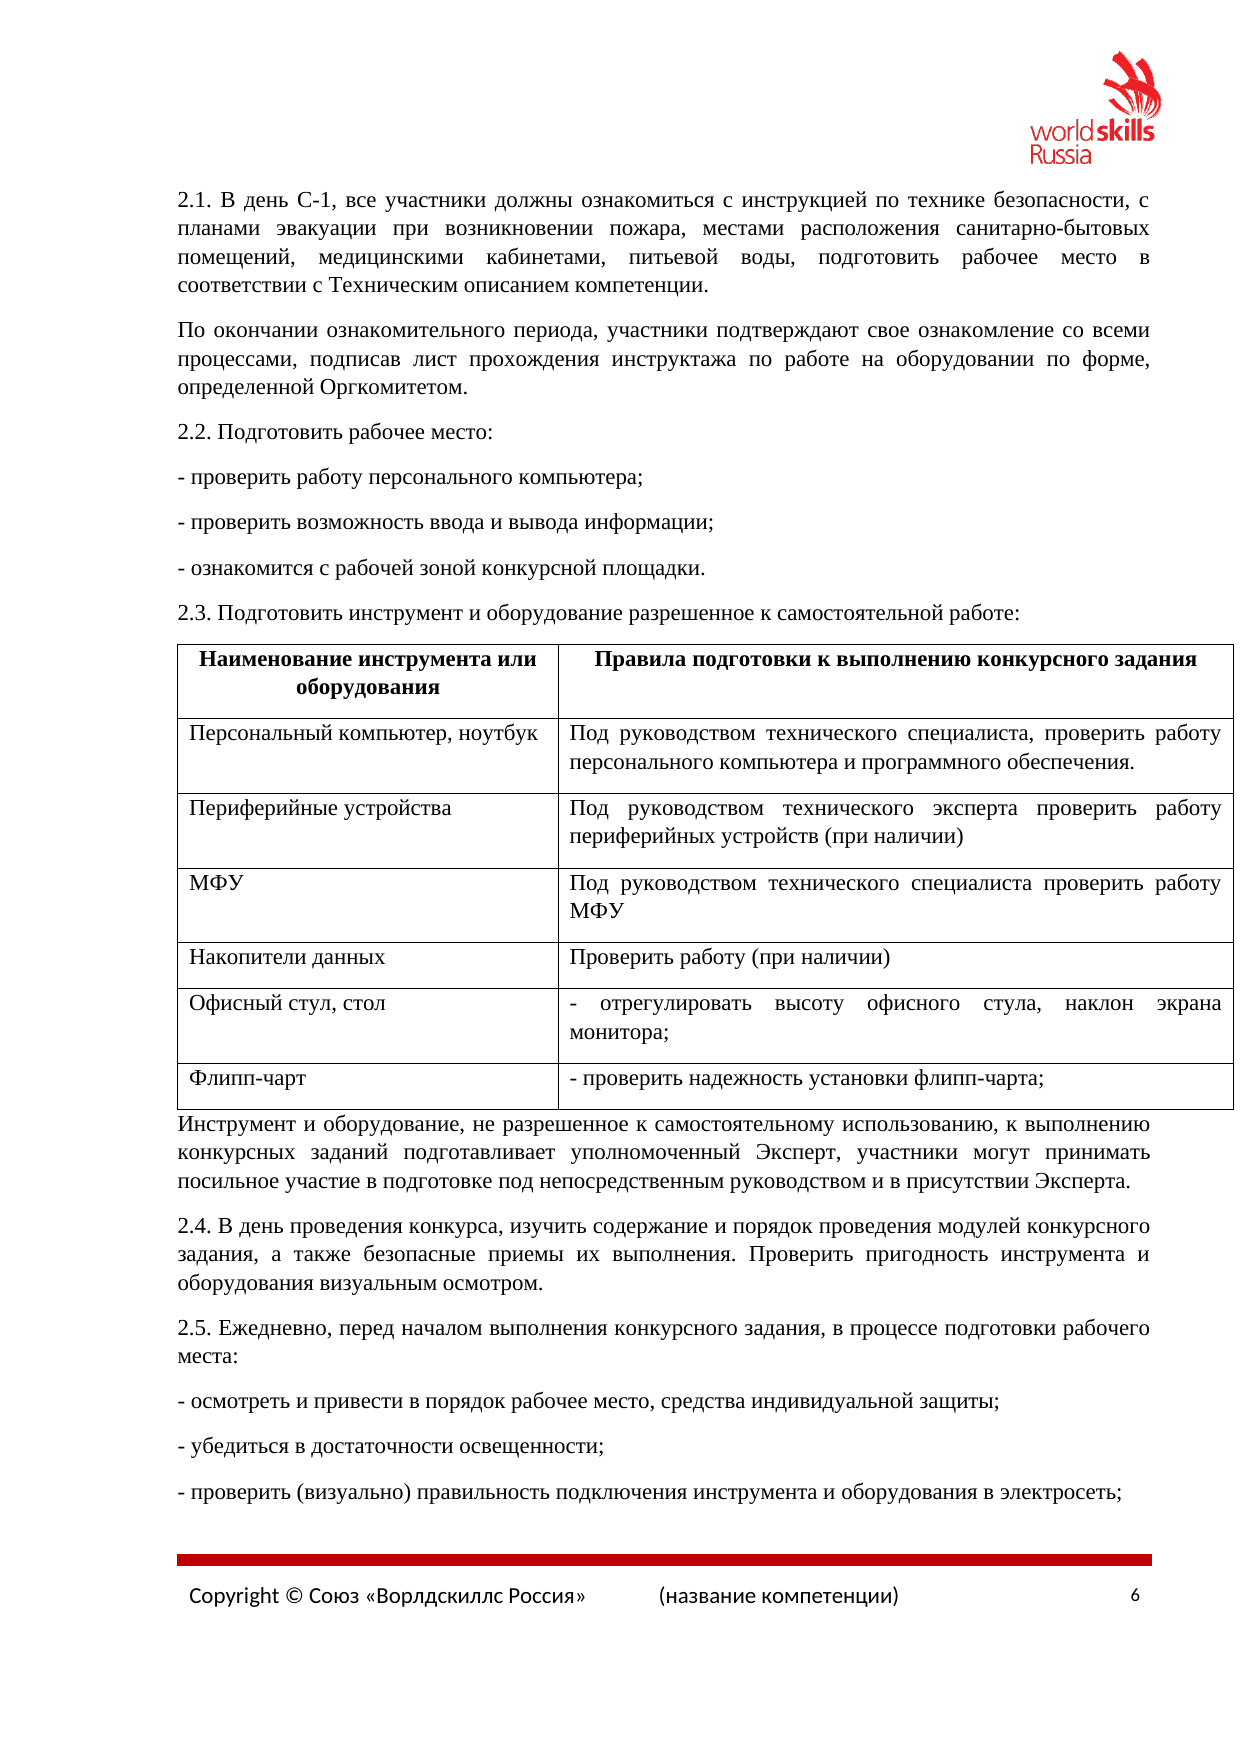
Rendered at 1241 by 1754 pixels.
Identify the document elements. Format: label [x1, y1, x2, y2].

picture [1030, 50, 1187, 164]
